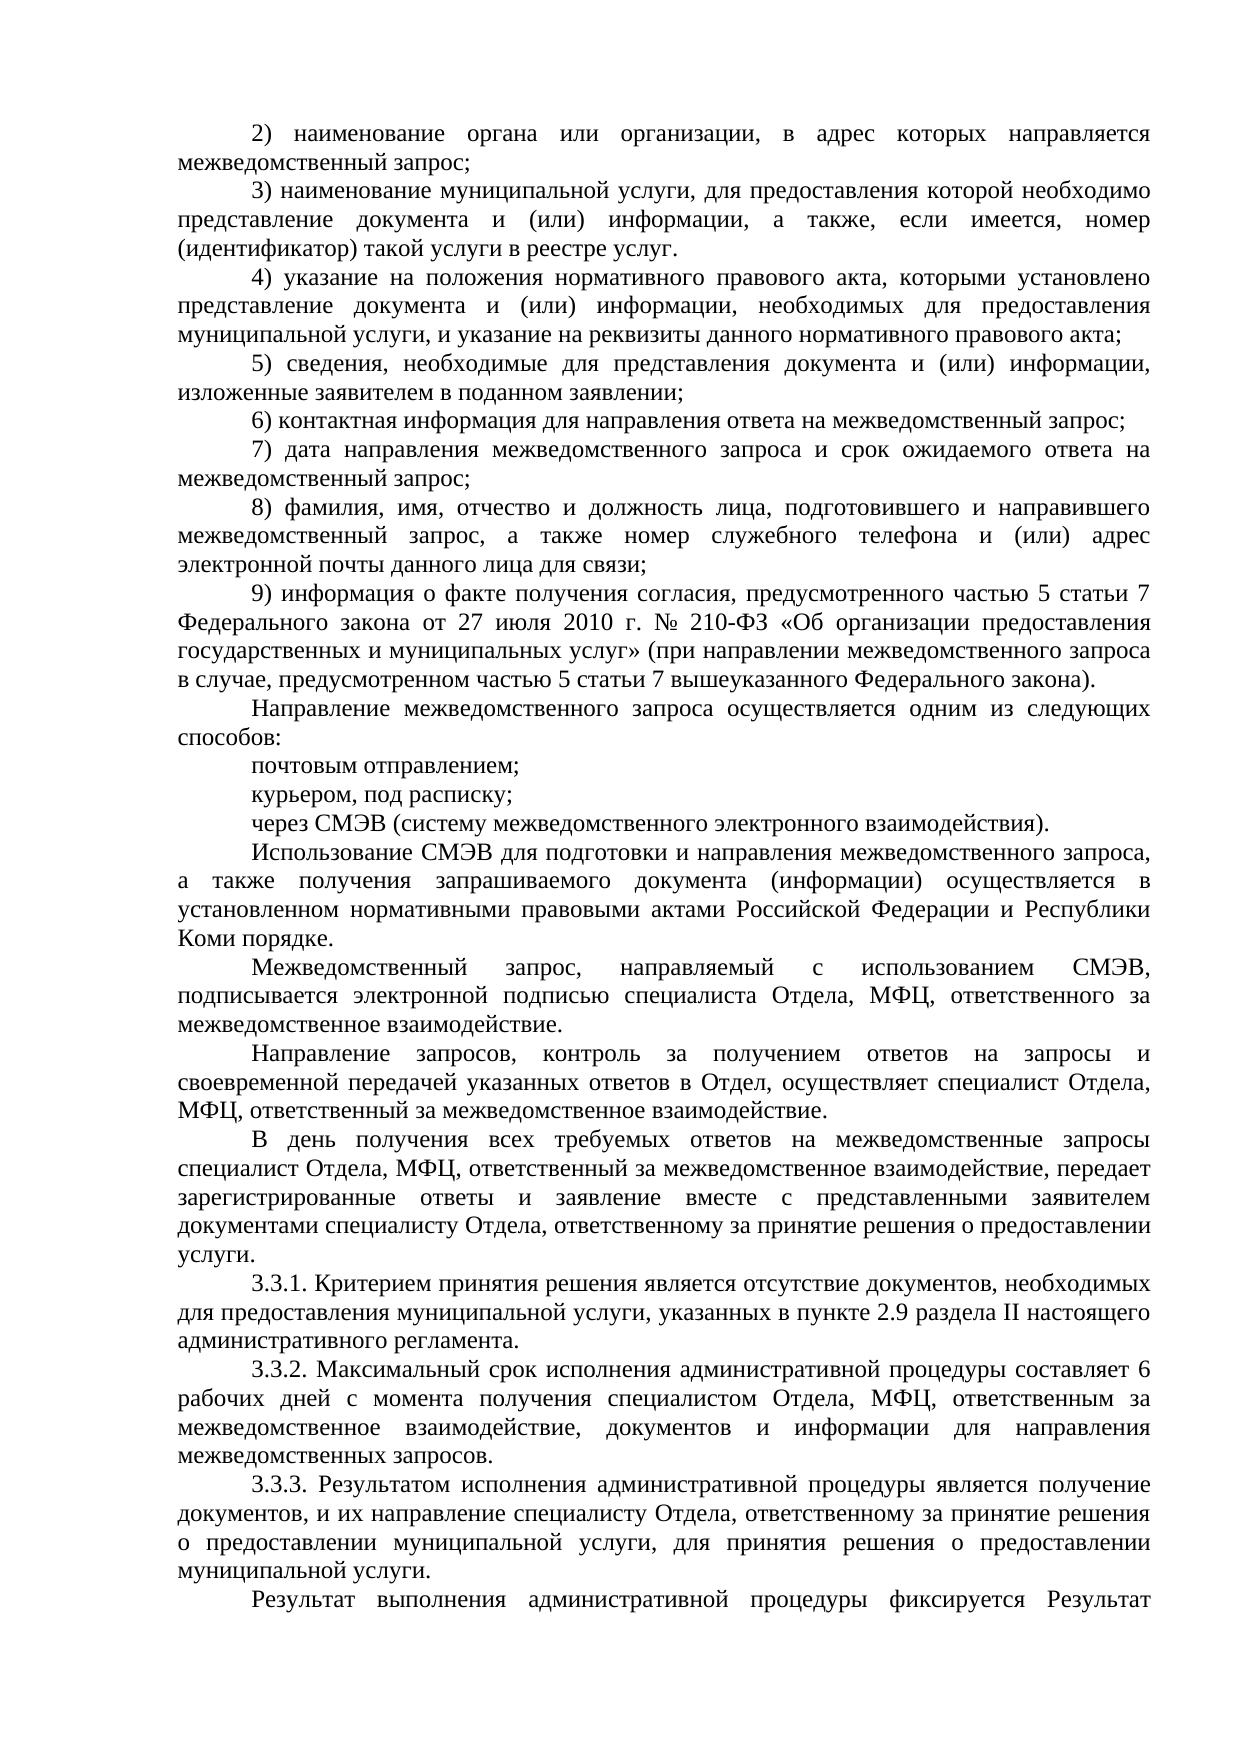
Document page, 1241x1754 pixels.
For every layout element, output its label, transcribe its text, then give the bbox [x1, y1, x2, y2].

text Направление межведомственного запроса осуществляется одним из следующих способов: [177, 693, 1152, 751]
text 2) наименование органа или организации, в адрес которых направляется межведомственный запрос; [177, 118, 1152, 176]
text 3.3.2. Максимальный срок исполнения административной процедуры составляет 6 рабочих дней с момента получения специалистом Отдела, МФЦ, ответственным за межведомственное взаимодействие, документов и информации для направления межведомственных запросов. [177, 1354, 1152, 1469]
text через СМЭВ (систему межведомственного электронного взаимодействия). [177, 808, 1152, 837]
text 3.3.1. Критерием принятия решения является отсутствие документов, необходимых для предоставления муниципальной услуги, указанных в пункте 2.9 раздела II настоящего административного регламента. [177, 1268, 1152, 1354]
text 5) сведения, необходимые для представления документа и (или) информации, изложенные заявителем в поданном заявлении; [177, 348, 1152, 406]
text 7) дата направления межведомственного запроса и срок ожидаемого ответа на межведомственный запрос; [177, 434, 1152, 492]
text 9) информация о факте получения согласия, предусмотренного частью 5 статьи 7 Федерального закона от 27 июля 2010 г. № 210-ФЗ «Об организации предоставления государственных и муниципальных услуг» (при направлении межведомственного запроса в случае, предусмотренном частью 5 статьи 7 вышеуказанного Федерального закона). [177, 578, 1152, 693]
text почтовым отправлением; [177, 751, 1152, 779]
text 4) указание на положения нормативного правового акта, которыми установлено представление документа и (или) информации, необходимых для предоставления муниципальной услуги, и указание на реквизиты данного нормативного правового акта; [177, 262, 1152, 348]
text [177, 1584, 1152, 1613]
text 3.3.3. Результатом исполнения административной процедуры является получение документов, и их направление специалисту Отдела, ответственному за принятие решения о предоставлении муниципальной услуги, для принятия решения о предоставлении муниципальной услуги. [177, 1469, 1152, 1584]
text Межведомственный запрос, направляемый с использованием СМЭВ, подписывается электронной подписью специалиста Отдела, МФЦ, ответственного за межведомственное взаимодействие. [177, 952, 1152, 1038]
text курьером, под расписку; [177, 779, 1152, 808]
text 6) контактная информация для направления ответа на межведомственный запрос; [177, 406, 1152, 434]
text Направление запросов, контроль за получением ответов на запросы и своевременной передачей указанных ответов в Отдел, осуществляет специалист Отдела, МФЦ, ответственный за межведомственное взаимодействие. [177, 1038, 1152, 1124]
text В день получения всех требуемых ответов на межведомственные запросы специалист Отдела, МФЦ, ответственный за межведомственное взаимодействие, передает зарегистрированные ответы и заявление вместе с представленными заявителем документами специалисту Отдела, ответственному за принятие решения о предоставлении услуги. [177, 1124, 1152, 1268]
text Использование СМЭВ для подготовки и направления межведомственного запроса, а также получения запрашиваемого документа (информации) осуществляется в установленном нормативными правовыми актами Российской Федерации и Республики Коми порядке. [177, 837, 1152, 952]
text 8) фамилия, имя, отчество и должность лица, подготовившего и направившего межведомственный запрос, а также номер служебного телефона и (или) адрес электронной почты данного лица для связи; [177, 492, 1152, 578]
text 3) наименование муниципальной услуги, для предоставления которой необходимо представление документа и (или) информации, а также, если имеется, номер (идентификатор) такой услуги в реестре услуг. [177, 176, 1152, 262]
